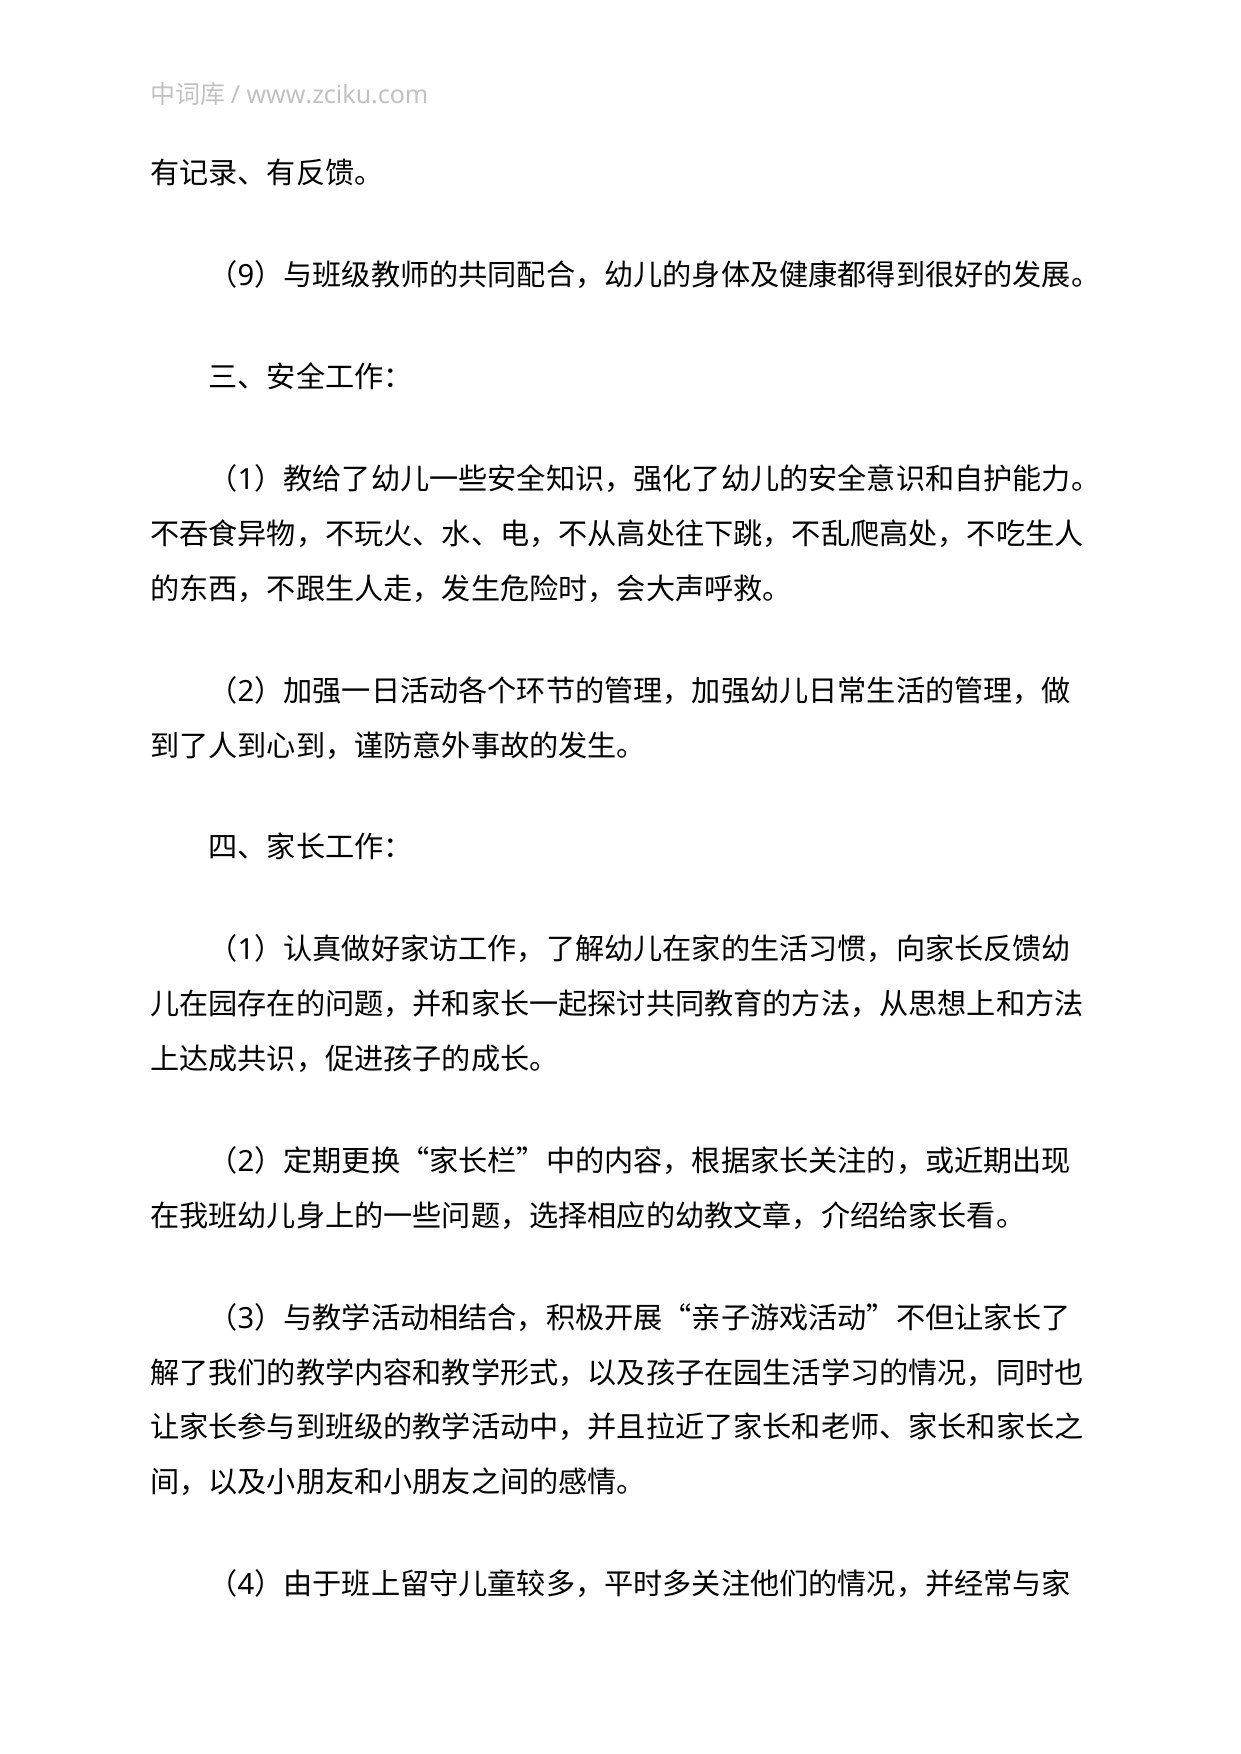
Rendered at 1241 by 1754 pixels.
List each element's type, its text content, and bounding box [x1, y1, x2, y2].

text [150, 1561, 1090, 1603]
text （1）教给了幼儿一些安全知识，强化了幼儿的安全意识和自护能力。不吞食异物，不玩火、水、电，不从高处往下跳，不乱爬高处，不吃生人的东西，不跟生人走，发生危险时，会大声呼救。 [150, 456, 1090, 608]
text 三、安全工作： [150, 354, 1090, 396]
text 四、家长工作： [150, 824, 1090, 866]
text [150, 150, 1090, 192]
text （2）加强一日活动各个环节的管理，加强幼儿日常生活的管理，做到了人到心到，谨防意外事故的发生。 [150, 667, 1090, 764]
text （9）与班级教师的共同配合，幼儿的身体及健康都得到很好的发展。 [150, 252, 1090, 294]
text （2）定期更换“家长栏”中的内容，根据家长关注的，或近期出现在我班幼儿身上的一些问题，选择相应的幼教文章，介绍给家长看。 [150, 1137, 1090, 1235]
text （3）与教学活动相结合，积极开展“亲子游戏活动”不但让家长了解了我们的教学内容和教学形式，以及孩子在园生活学习的情况，同时也让家长参与到班级的教学活动中，并且拉近了家长和老师、家长和家长之间，以及小朋友和小朋友之间的感情。 [150, 1294, 1090, 1501]
text （1）认真做好家访工作，了解幼儿在家的生活习惯，向家长反馈幼儿在园存在的问题，并和家长一起探讨共同教育的方法，从思想上和方法上达成共识，促进孩子的成长。 [150, 926, 1090, 1078]
